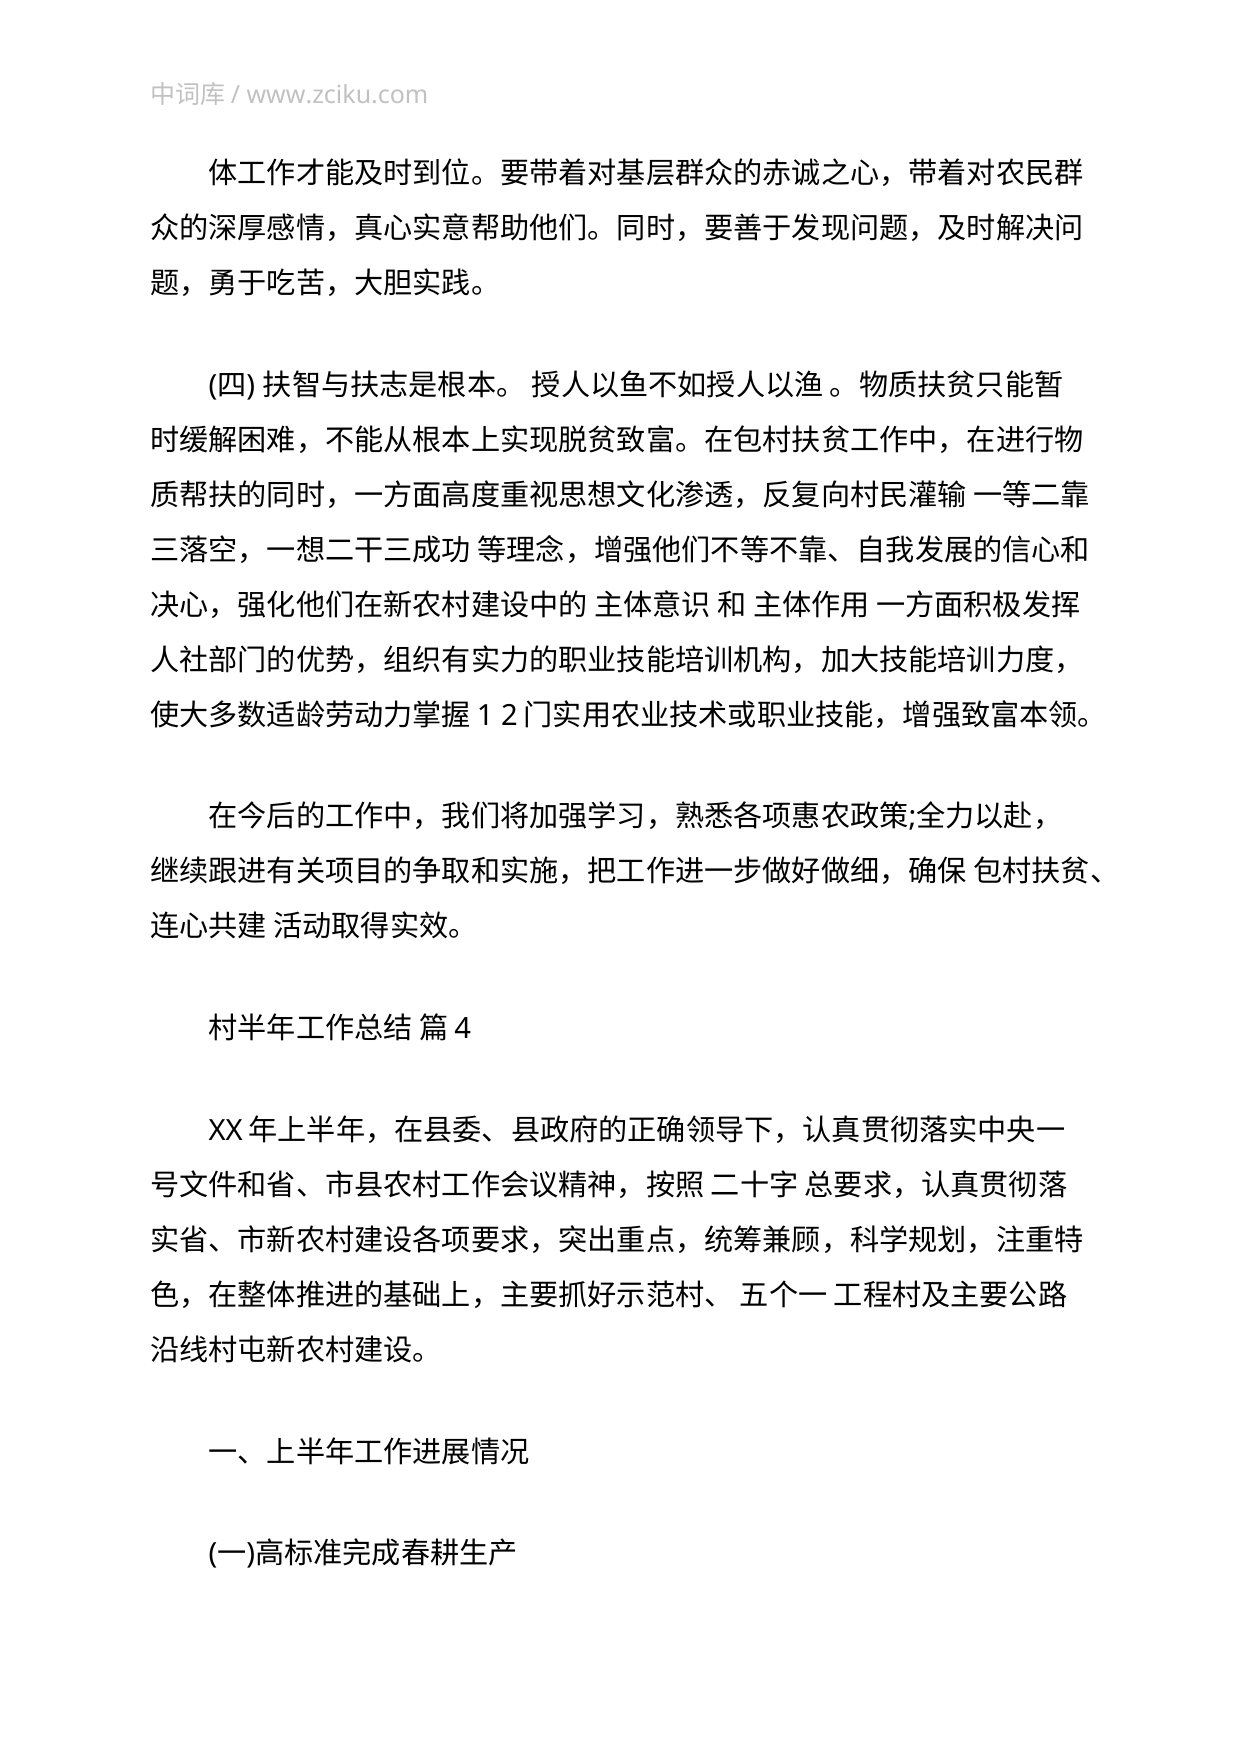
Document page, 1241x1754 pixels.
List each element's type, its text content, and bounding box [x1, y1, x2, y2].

text 体工作才能及时到位。要带着对基层群众的赤诚之心，带着对农民群众的深厚感情，真心实意帮助他们。同时，要善于发现问题，及时解决问题，勇于吃苦，大胆实践。 [150, 150, 1090, 302]
text 一、上半年工作进展情况 [150, 1428, 1090, 1470]
text XX年上半年，在县委、县政府的正确领导下，认真贯彻落实中央一号文件和省、市县农村工作会议精神，按照 二十字 总要求，认真贯彻落实省、市新农村建设各项要求，突出重点，统筹兼顾，科学规划，注重特色，在整体推进的基础上，主要抓好示范村、 五个一 工程村及主要公路沿线村屯新农村建设。 [150, 1107, 1090, 1369]
text 村半年工作总结 篇4 [150, 1005, 1090, 1047]
text 在今后的工作中，我们将加强学习，熟悉各项惠农政策;全力以赴，继续跟进有关项目的争取和实施，把工作进一步做好做细，确保 包村扶贫、连心共建 活动取得实效。 [150, 793, 1090, 945]
text (一)高标准完成春耕生产 [150, 1530, 1090, 1572]
text (四) 扶智与扶志是根本。 授人以鱼不如授人以渔 。物质扶贫只能暂时缓解困难，不能从根本上实现脱贫致富。在包村扶贫工作中，在进行物质帮扶的同时，一方面高度重视思想文化渗透，反复向村民灌输 一等二靠三落空，一想二干三成功 等理念，增强他们不等不靠、自我发展的信心和决心，强化他们在新农村建设中的 主体意识 和 主体作用 一方面积极发挥人社部门的优势，组织有实力的职业技能培训机构，加大技能培训力度，使大多数适龄劳动力掌握1 2门实用农业技术或职业技能，增强致富本领。 [150, 362, 1090, 733]
